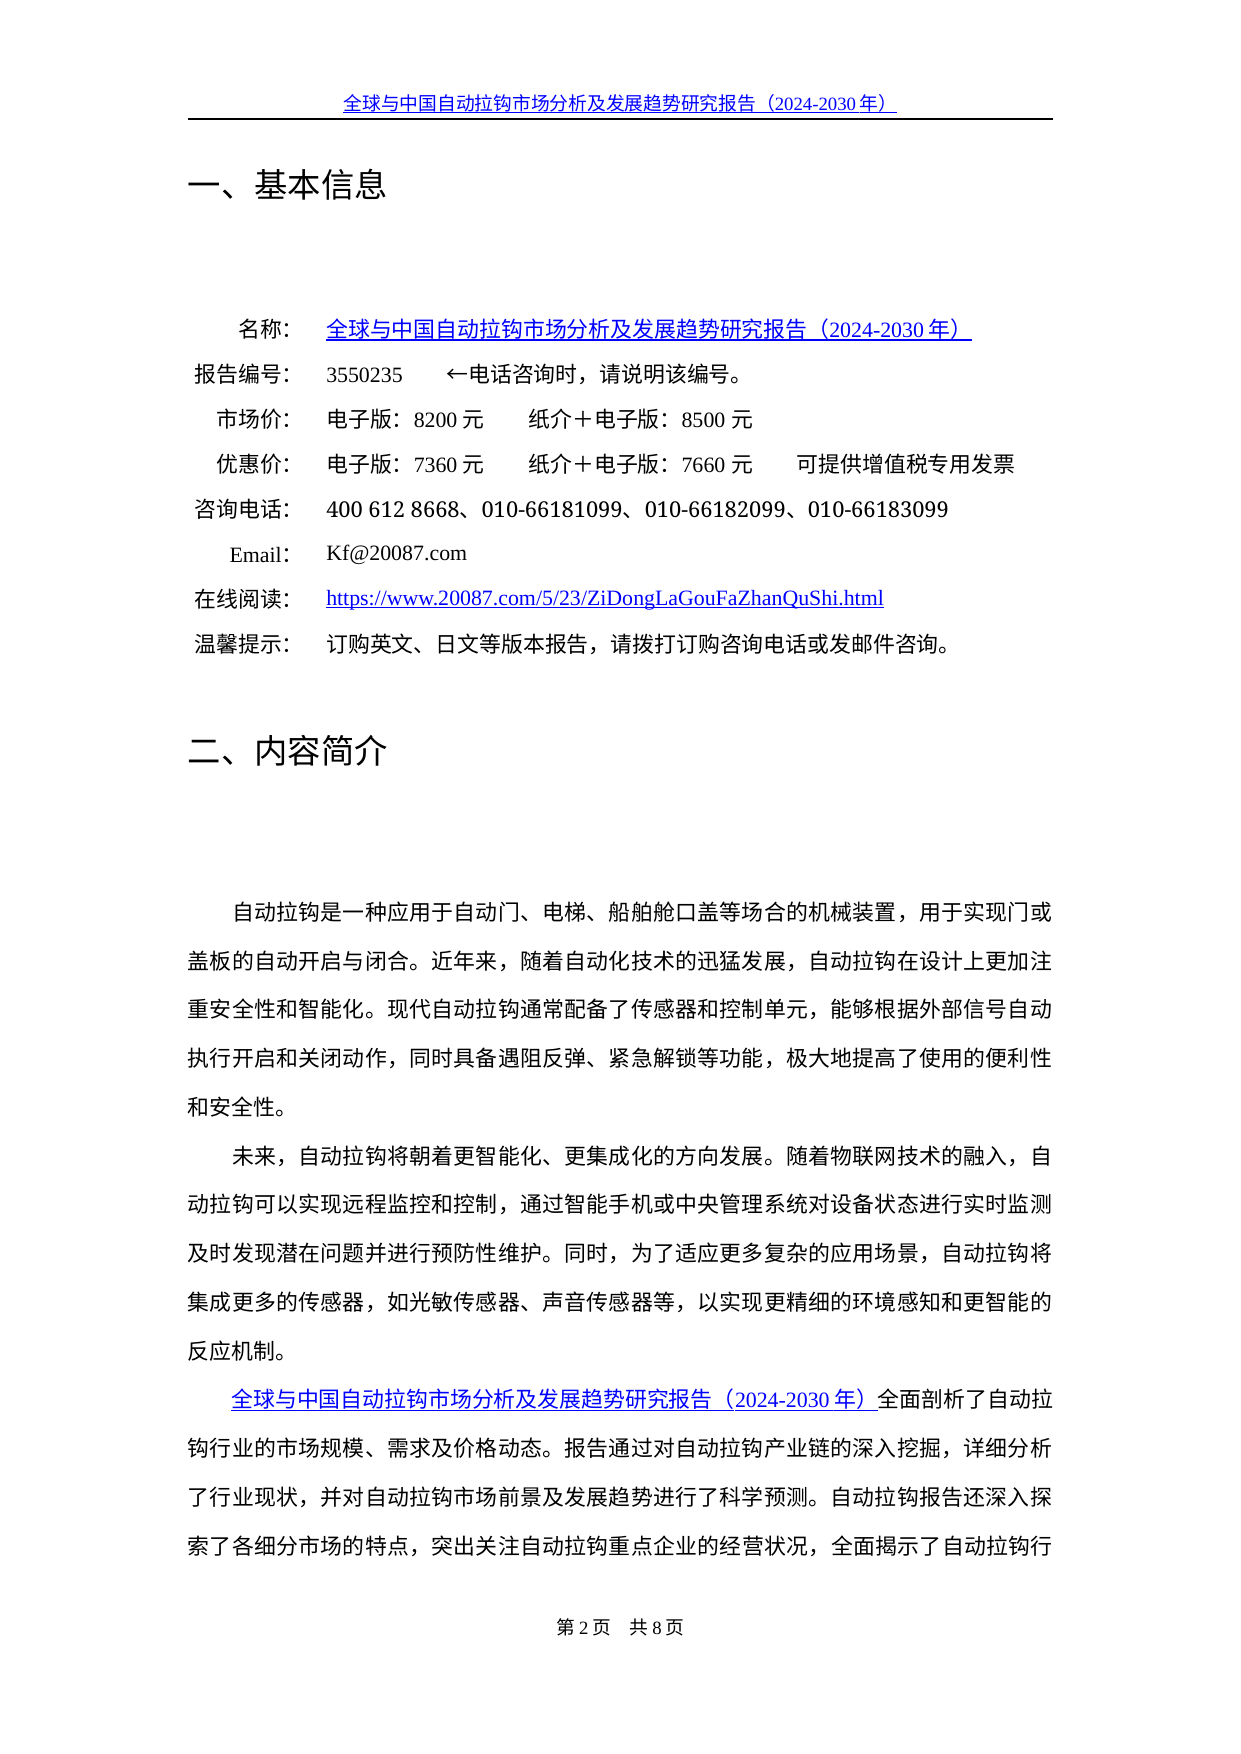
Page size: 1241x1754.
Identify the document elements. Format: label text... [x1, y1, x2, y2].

table_cell 优惠价： [167, 447, 315, 492]
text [187, 894, 1053, 1561]
table_cell Kf@20087.com [315, 537, 1073, 582]
title 一、基本信息 [187, 150, 1053, 215]
table_cell 订购英文、日文等版本报告，请拨打订购咨询电话或发邮件咨询。 [315, 627, 1073, 672]
table_cell 市场价： [167, 402, 315, 447]
table_cell 在线阅读： [167, 582, 315, 627]
table_cell 温馨提示： [167, 627, 315, 672]
table_cell 咨询电话： [167, 492, 315, 537]
table_cell 3550235 ←电话咨询时，请说明该编号。 [315, 357, 1073, 402]
table_cell Email： [167, 537, 315, 582]
table_header 全球与中国自动拉钩市场分析及发展趋势研究报告（2024-2030年） [315, 312, 1073, 357]
table_cell 电子版：7360 元 纸介＋电子版：7660 元 可提供增值税专用发票 [315, 447, 1073, 492]
table_cell 400 612 8668、010-66181099、010-66182099、010-66183099 [315, 492, 1073, 537]
table_header 名称： [167, 312, 315, 357]
table_cell 电子版：8200 元 纸介＋电子版：8500 元 [315, 402, 1073, 447]
table_cell 报告编号： [167, 357, 315, 402]
table_cell [315, 582, 1073, 627]
title 二、内容简介 [187, 717, 1053, 782]
